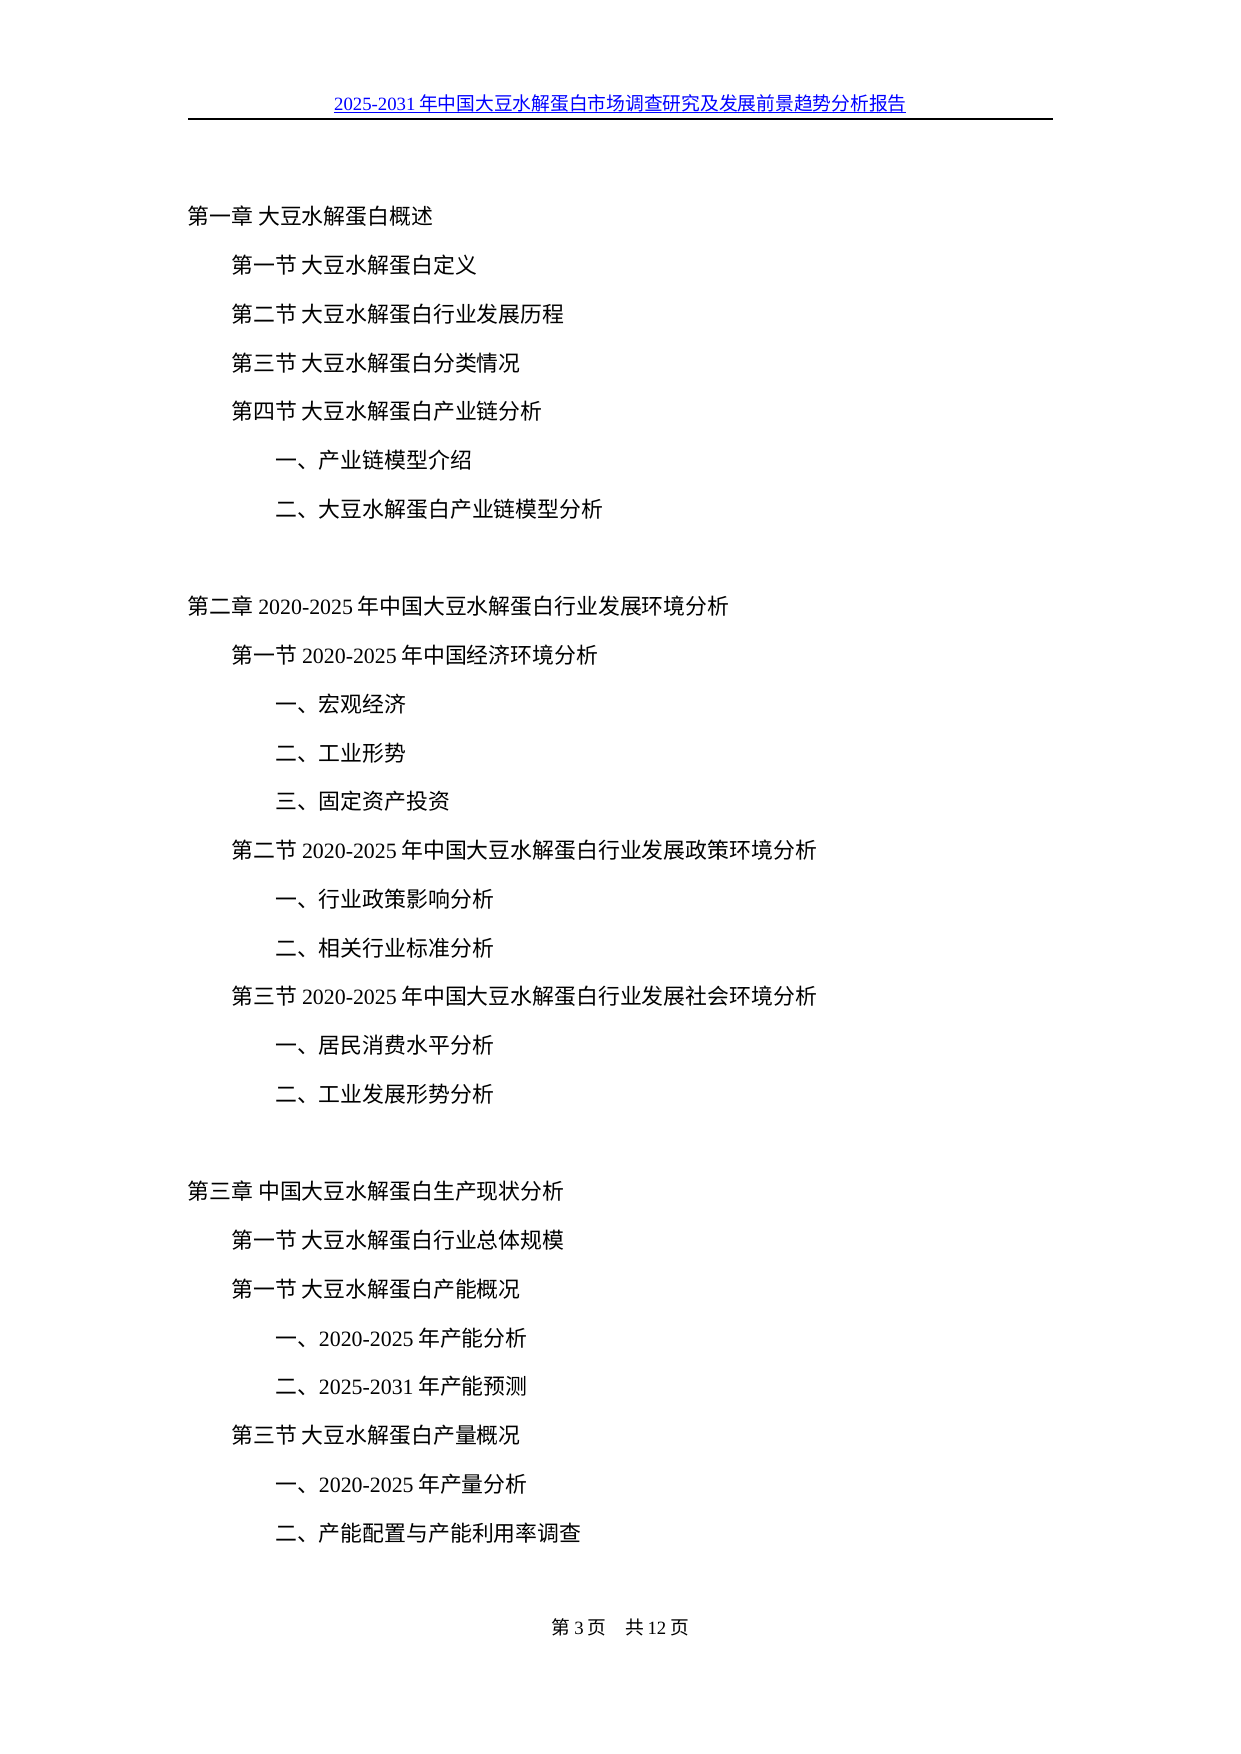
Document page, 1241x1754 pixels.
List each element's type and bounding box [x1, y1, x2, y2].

text [187, 150, 1053, 1548]
